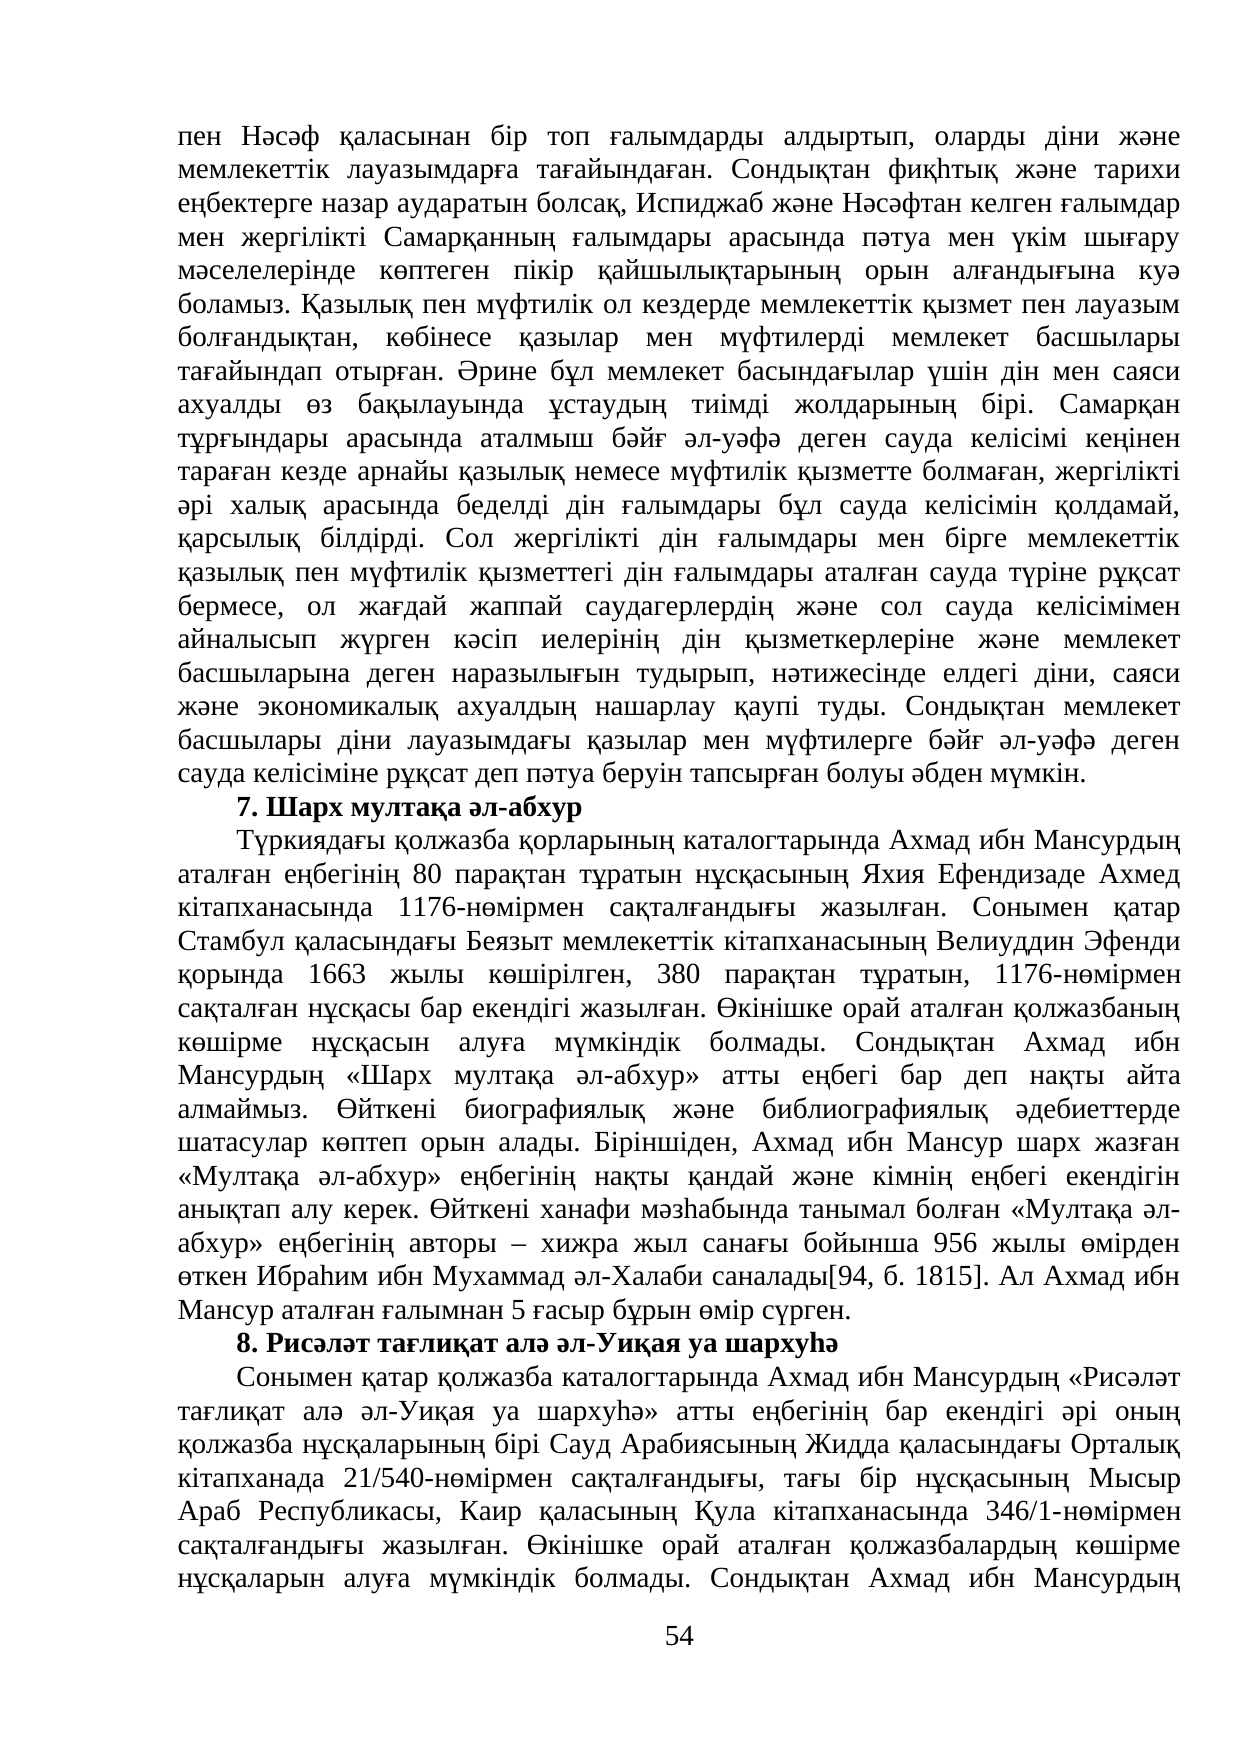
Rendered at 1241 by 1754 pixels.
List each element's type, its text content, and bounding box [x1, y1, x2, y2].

list Түркиядағы қолжазба қорларының каталогтарында Ахмад ибн Мансурдың аталған еңбегінің 80 парақтан тұратын нұсқасының Яхия Ефендизаде Ахмед кітапханасында 1176-нөмірмен сақталғандығы жазылған. Сонымен қатар Стамбул қаласындағы Беязыт мемлекеттік кітапханасының Велиуддин Эфенди қорында 1663 жылы көшірілген, 380 парақтан тұратын, 1176-нөмірмен сақталған нұсқасы бар екендігі жазылған. Өкінішке орай аталған қолжазбаның көшірме нұсқасын алуға мүмкіндік болмады. Сондықтан Ахмад ибн Мансурдың «Шарх мултақа әл-абхур» атты еңбегі бар деп нақты айта алмаймыз. Өйткені биографиялық және библиографиялық әдебиеттерде шатасулар көптеп орын алады. Біріншіден, Ахмад ибн Мансур шарх жазған «Мултақа әл-абхур» еңбегінің нақты қандай және кімнің еңбегі екендігін анықтап алу керек. Өйткені ханафи мәзһабында танымал болған «Мултақа әл-абхур» еңбегінің авторы – хижра жыл санағы бойынша 956 жылы өмірден өткен Ибраһим ибн Мухаммад әл-Халаби саналады[94, б. 1815]. Ал Ахмад ибн Мансур аталған ғалымнан 5 ғасыр бұрын өмір сүрген. [177, 822, 1181, 1326]
list Шарх мултақа әл-абхур [177, 789, 1181, 822]
list Рисәләт тағлиқат алә әл-Уиқая уа шархуһә [177, 1326, 1181, 1359]
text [177, 118, 1181, 789]
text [177, 1359, 1181, 1594]
